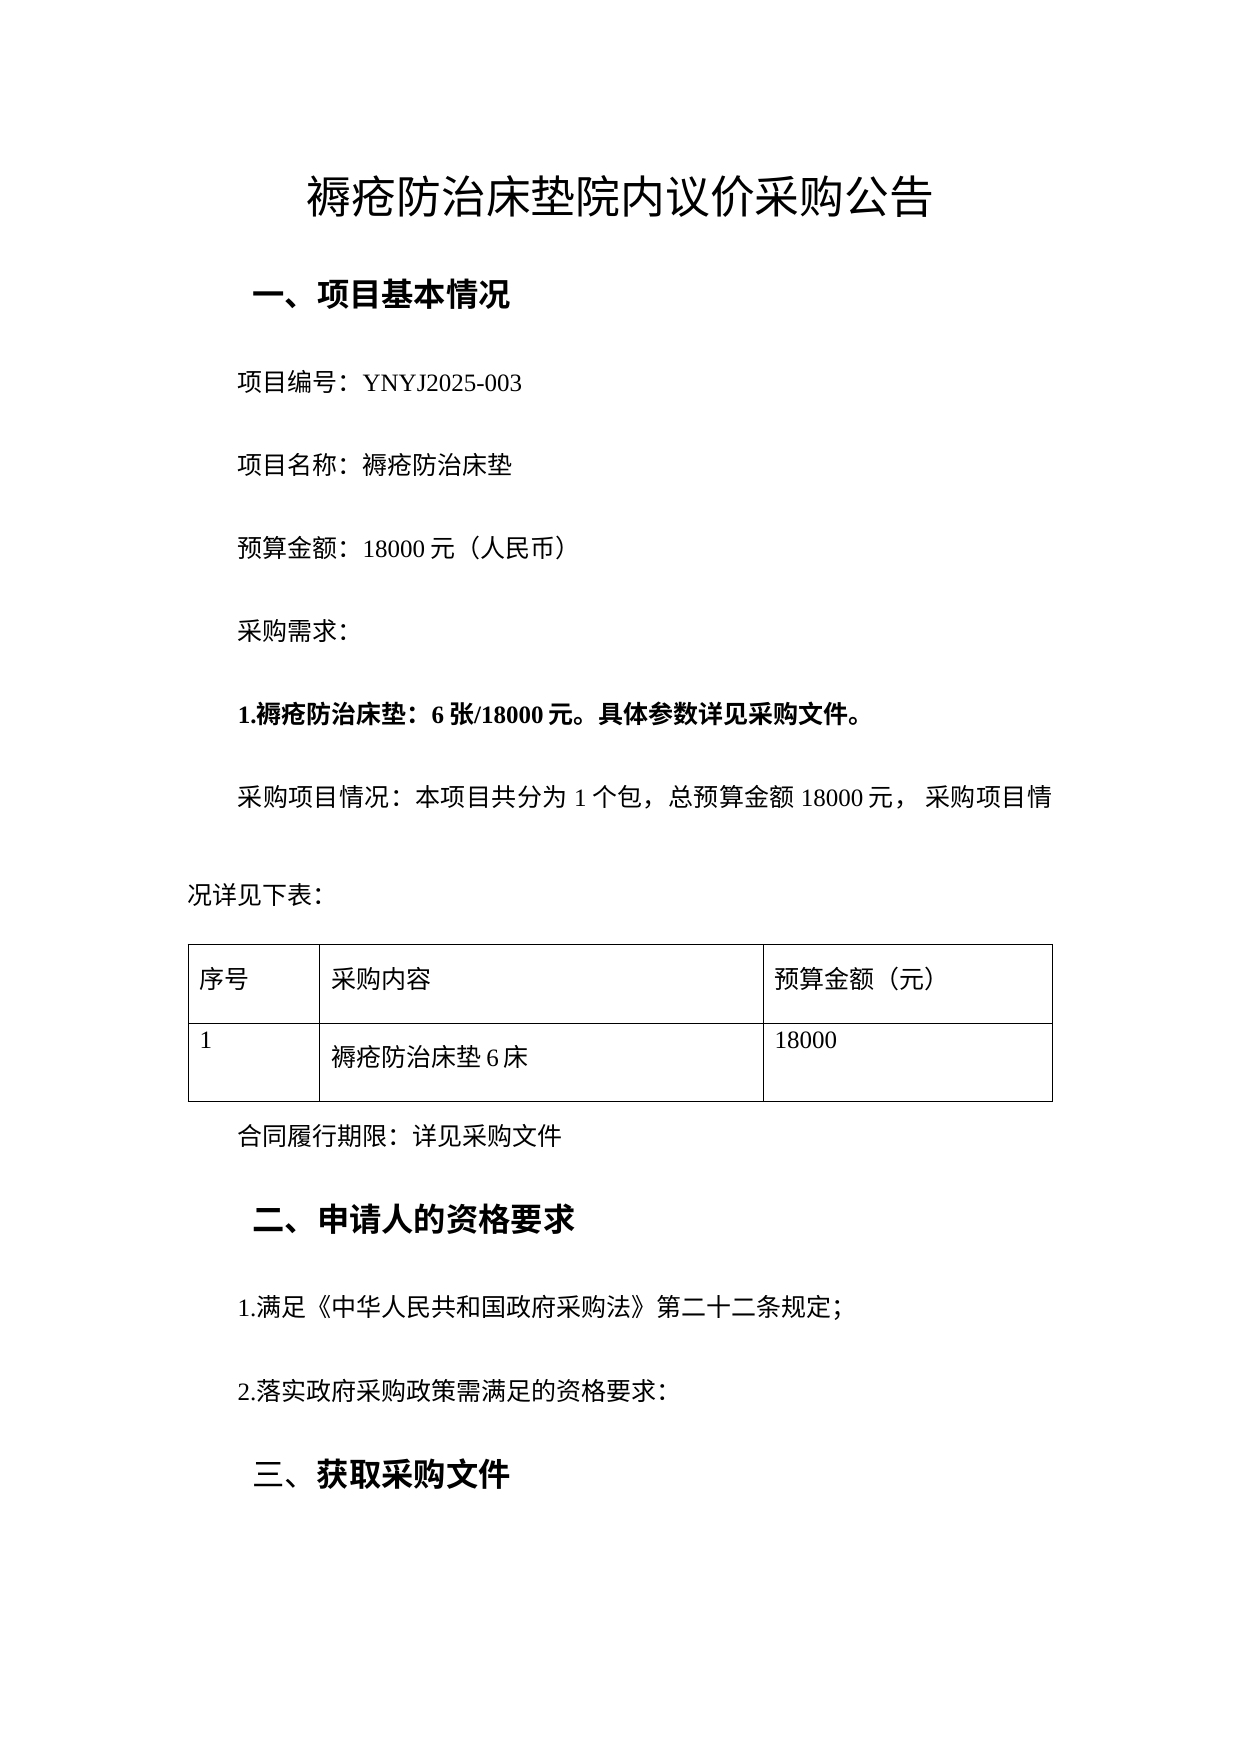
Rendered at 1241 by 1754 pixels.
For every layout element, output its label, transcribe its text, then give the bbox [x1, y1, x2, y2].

text 1.褥疮防治床垫：6张/18000元。具体参数详见采购文件。 [187, 680, 1053, 745]
list 项目基本情况 [187, 259, 1053, 324]
table_header 预算金额（元） [764, 945, 1052, 1022]
text 项目编号：YNYJ2025-003 [187, 348, 1053, 413]
text 项目名称：褥疮防治床垫 [187, 431, 1053, 496]
text 1.满足《中华人民共和国政府采购法》第二十二条规定； [187, 1273, 1053, 1338]
table_header 采购内容 [320, 945, 763, 1022]
text 采购需求： [187, 597, 1053, 662]
table_header 序号 [189, 945, 319, 1022]
table_cell 褥疮防治床垫6床 [320, 1024, 763, 1101]
text 采购项目情况：本项目共分为1个包，总预算金额18000元， 采购项目情况详见下表： [187, 763, 1053, 926]
text 三、获取采购文件 [187, 1440, 1053, 1505]
text 合同履行期限：详见采购文件 [187, 1102, 1053, 1167]
text 预算金额：18000元（人民币） [187, 514, 1053, 579]
table_cell 1 [189, 1024, 319, 1101]
text 2.落实政府采购政策需满足的资格要求： [187, 1357, 1053, 1422]
list 申请人的资格要求 [187, 1185, 1053, 1250]
text 褥疮防治床垫院内议价采购公告 [187, 162, 1053, 227]
table_cell 18000 [764, 1024, 1052, 1101]
